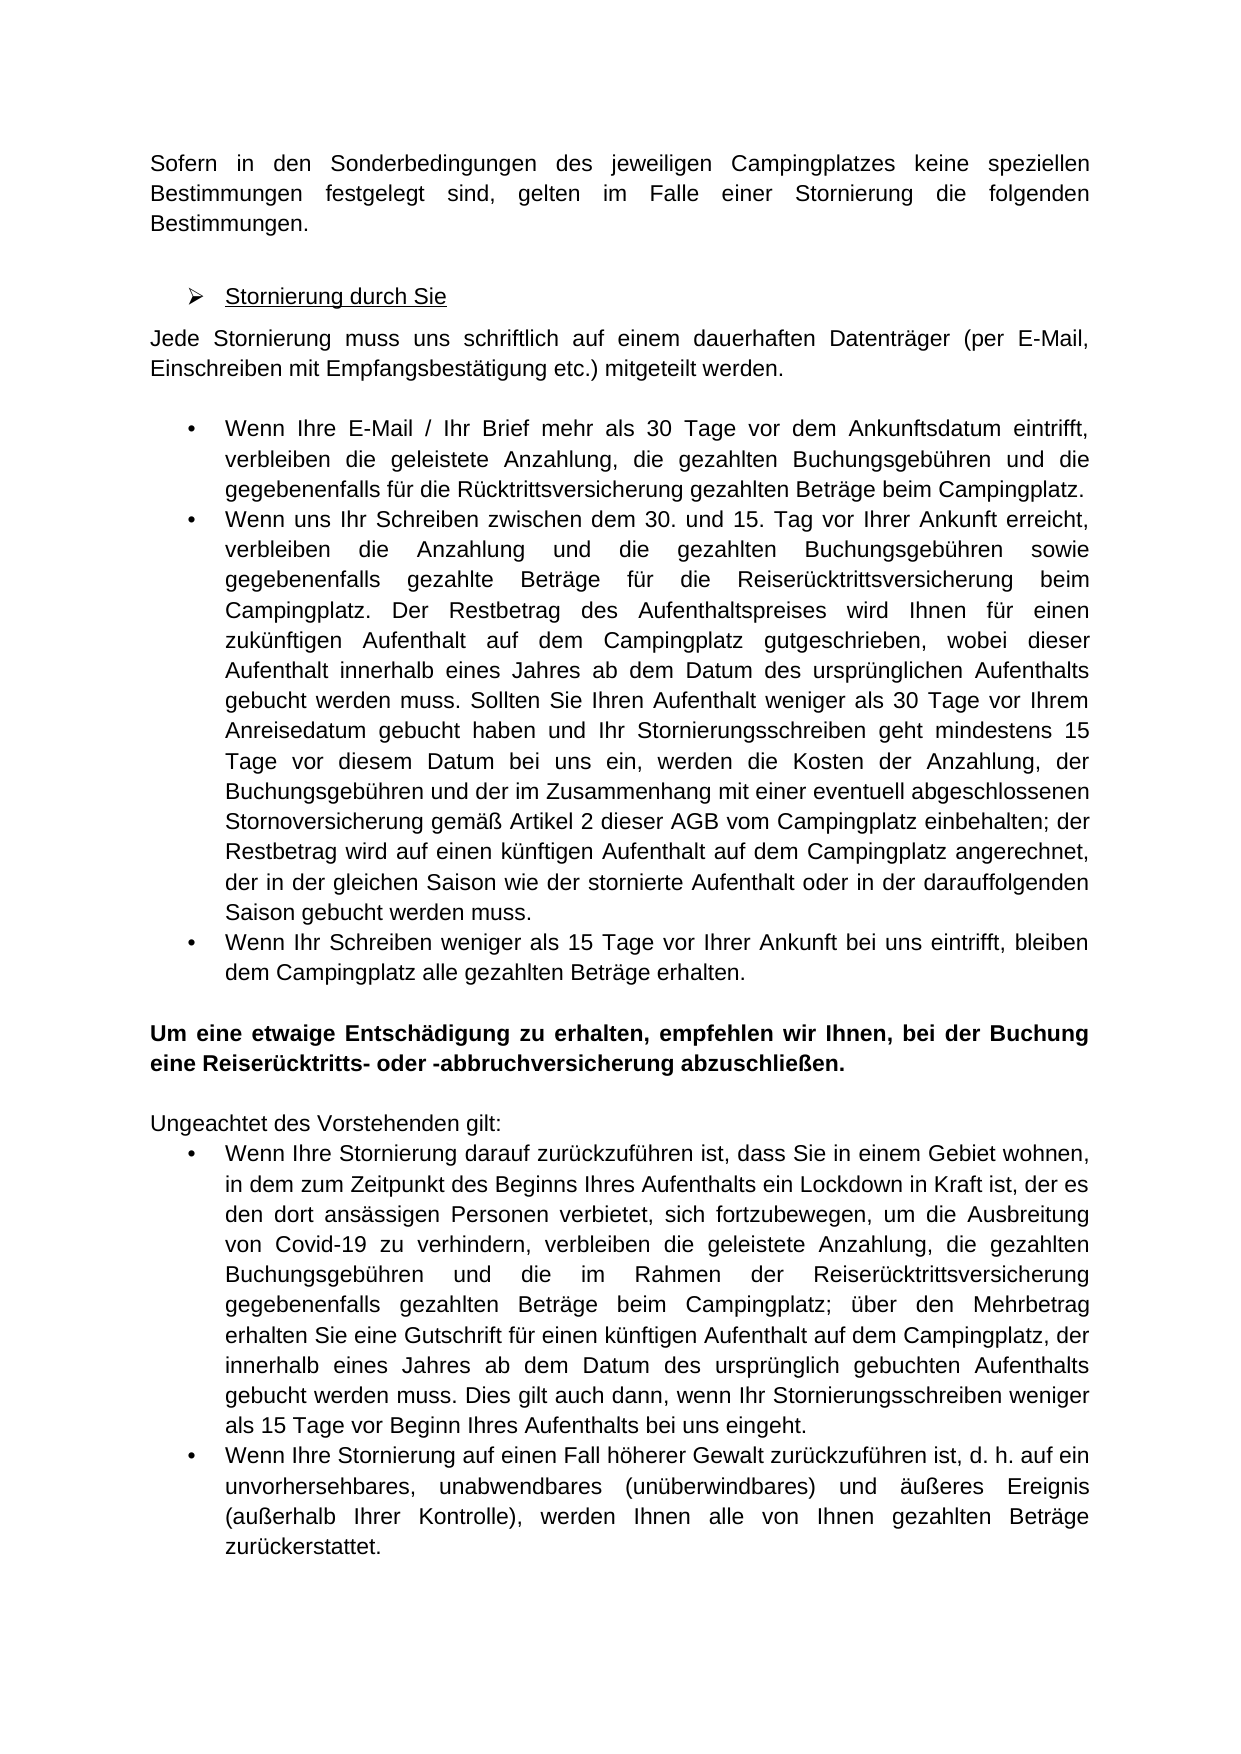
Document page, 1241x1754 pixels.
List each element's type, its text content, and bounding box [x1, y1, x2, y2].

text Um eine etwaige Entschädigung zu erhalten, empfehlen wir Ihnen, bei der Buchung eine Reiserücktritts- oder -abbruchversicherung abzuschließen. [150, 1019, 1090, 1076]
list Wenn Ihre E-Mail / Ihr Brief mehr als 30 Tage vor dem Ankunftsdatum eintrifft, verbleiben die geleistete Anzahlung, die gezahlten Buchungsgebühren und die gegebenenfalls für die Rücktrittsversicherung gezahlten Beträge beim Campingplatz. [187, 415, 1090, 502]
text Jede Stornierung muss uns schriftlich auf einem dauerhaften Datenträger (per E-Mail, Einschreiben mit Empfangsbestätigung etc.) mitgeteilt werden. [150, 325, 1090, 381]
text Sofern in den Sonderbedingungen des jeweiligen Campingplatzes keine speziellen Bestimmungen festgelegt sind, gelten im Falle einer Stornierung die folgenden Bestimmungen. [150, 150, 1090, 237]
list Wenn Ihre Stornierung darauf zurückzuführen ist, dass Sie in einem Gebiet wohnen, in dem zum Zeitpunkt des Beginns Ihres Aufenthalts ein Lockdown in Kraft ist, der es den dort ansässigen Personen verbietet, sich fortzubewegen, um die Ausbreitung von Covid-19 zu verhindern, verbleiben die geleistete Anzahlung, die gezahlten Buchungsgebühren und die im Rahmen der Reiserücktrittsversicherung gegebenenfalls gezahlten Beträge beim Campingplatz; über den Mehrbetrag erhalten Sie eine Gutschrift für einen künftigen Aufenthalt auf dem Campingplatz, der innerhalb eines Jahres ab dem Datum des ursprünglich gebuchten Aufenthalts gebucht werden muss. Dies gilt auch dann, wenn Ihr Stornierungsschreiben weniger als 15 Tage vor Beginn Ihres Aufenthalts bei uns eingeht. [187, 1140, 1090, 1439]
list Wenn uns Ihr Schreiben zwischen dem 30. und 15. Tag vor Ihrer Ankunft erreicht, verbleiben die Anzahlung und die gezahlten Buchungsgebühren sowie gegebenenfalls gezahlte Beträge für die Reiserücktrittsversicherung beim Campingplatz. Der Restbetrag des Aufenthaltspreises wird Ihnen für einen zukünftigen Aufenthalt auf dem Campingplatz gutgeschrieben, wobei dieser Aufenthalt innerhalb eines Jahres ab dem Datum des ursprünglichen Aufenthalts gebucht werden muss. Sollten Sie Ihren Aufenthalt weniger als 30 Tage vor Ihrem Anreisedatum gebucht haben und Ihr Stornierungsschreiben geht mindestens 15 Tage vor diesem Datum bei uns ein, werden die Kosten der Anzahlung, der Buchungsgebühren und der im Zusammenhang mit einer eventuell abgeschlossenen Stornoversicherung gemäß Artikel 2 dieser AGB vom Campingplatz einbehalten; der Restbetrag wird auf einen künftigen Aufenthalt auf dem Campingplatz angerechnet, der in der gleichen Saison wie der stornierte Aufenthalt oder in der darauffolgenden Saison gebucht werden muss. [187, 506, 1090, 925]
list Wenn Ihre Stornierung auf einen Fall höherer Gewalt zurückzuführen ist, d. h. auf ein unvorhersehbares, unabwendbares (unüberwindbares) und äußeres Ereignis (außerhalb Ihrer Kontrolle), werden Ihnen alle von Ihnen gezahlten Beträge zurückerstattet. [187, 1442, 1090, 1559]
list Wenn Ihr Schreiben weniger als 15 Tage vor Ihrer Ankunft bei uns eintrifft, bleiben dem Campingplatz alle gezahlten Beträge erhalten. [187, 929, 1090, 986]
text Ungeachtet des Vorstehenden gilt: [150, 1110, 1090, 1137]
list Stornierung durch Sie [187, 271, 1090, 318]
